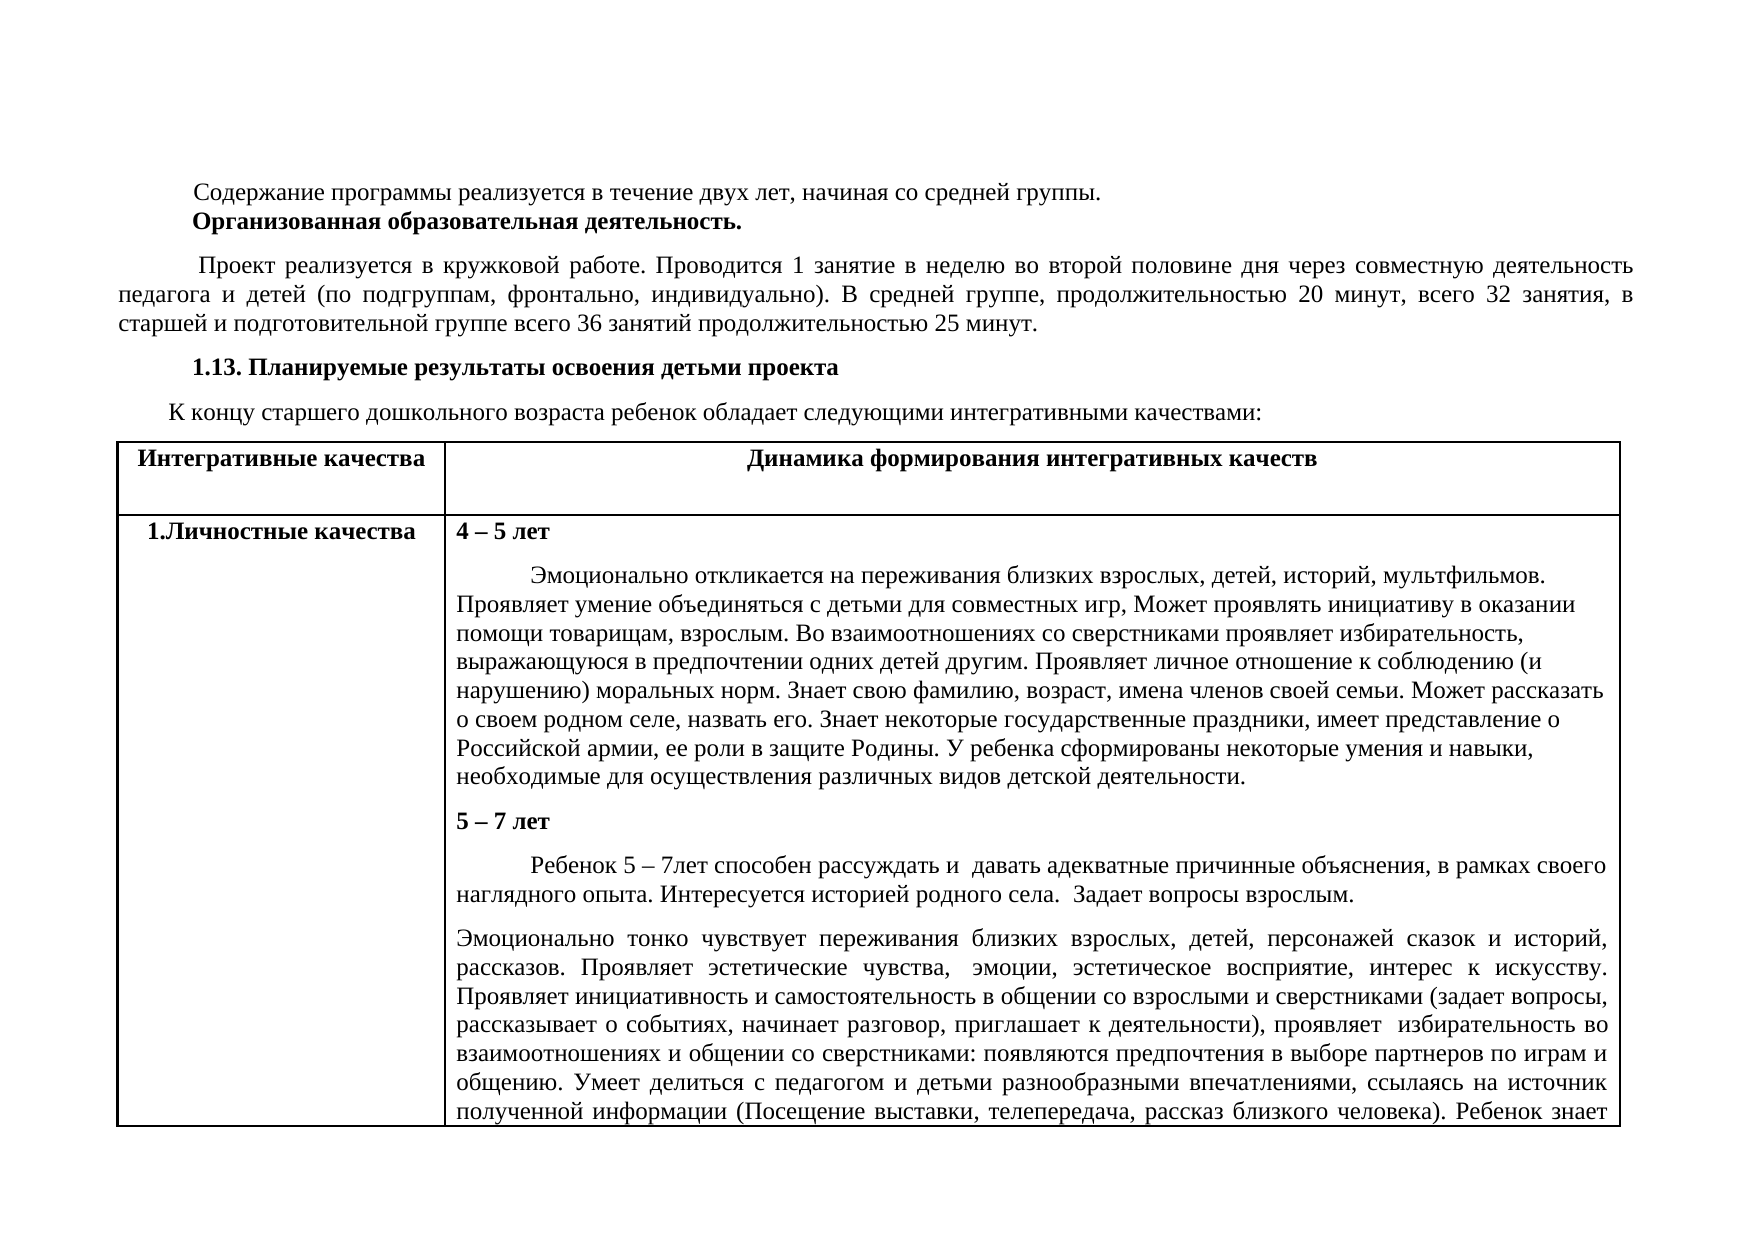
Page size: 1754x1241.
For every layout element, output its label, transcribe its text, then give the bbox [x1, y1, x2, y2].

text К концу старшего дошкольного возраста ребенок обладает следующими интегративными качествами: [118, 397, 1636, 425]
table_header Интегративные качества [119, 443, 444, 514]
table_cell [119, 516, 444, 1124]
table_header Динамика формирования интегративных качеств [446, 443, 1619, 514]
text Проект реализуется в кружковой работе. Проводится 1 занятие в неделю во второй половине дня через совместную деятельность педагога и детей (по подгруппам, фронтально, индивидуально). В средней группе, продолжительностью 20 минут, всего 32 занятия, в старшей и подготовительной группе всего 36 занятий продолжительностью 25 минут. [118, 250, 1636, 337]
text Содержание программы реализуется в течение двух лет, начиная со средней группы. [118, 177, 1636, 206]
text 1.13. Планируемые результаты освоения детьми проекта [118, 352, 1636, 381]
text Организованная образовательная деятельность. [118, 206, 1636, 235]
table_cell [446, 516, 1619, 1124]
